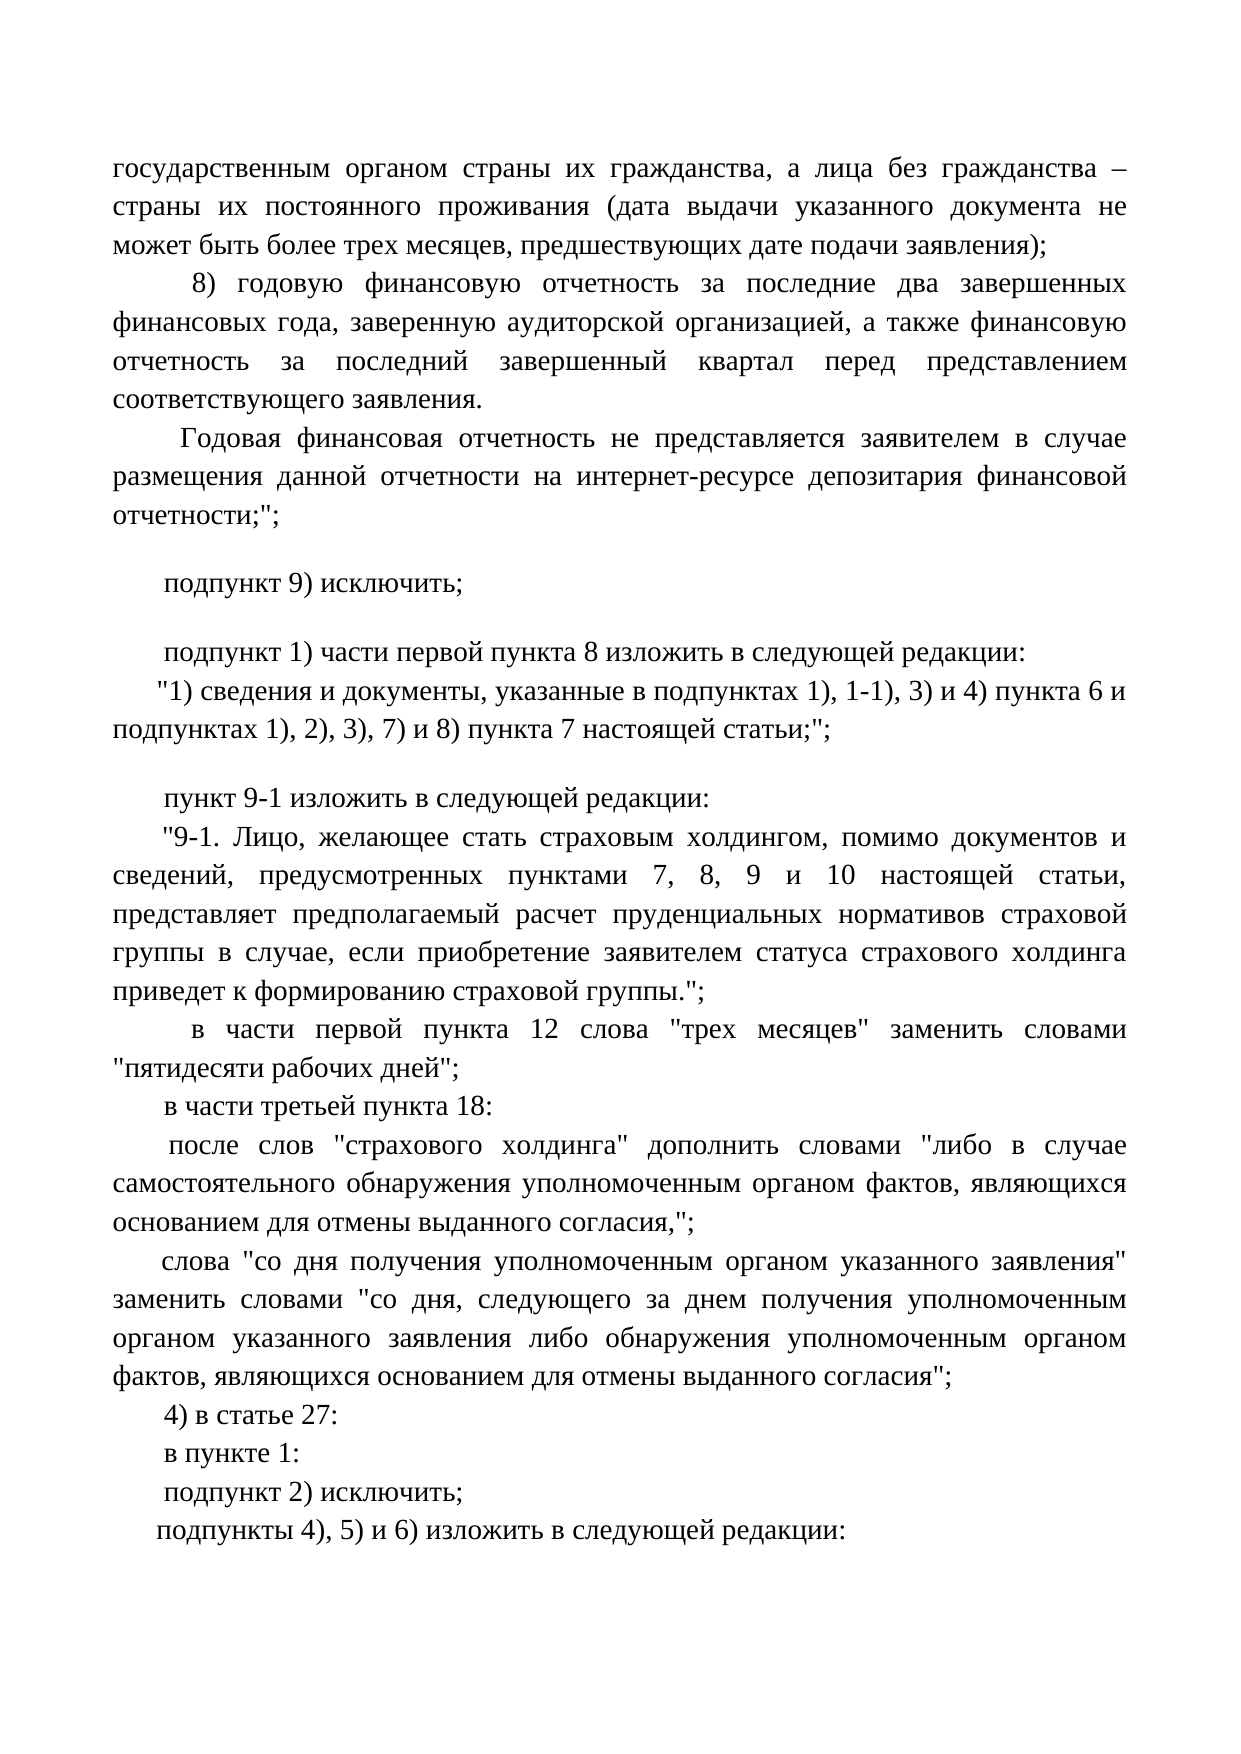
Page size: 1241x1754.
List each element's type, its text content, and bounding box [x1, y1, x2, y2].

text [112, 150, 1128, 261]
text "9-1. Лицо, желающее стать страховым холдингом, помимо документов и сведений, предусмотренных пунктами 7, 8, 9 и 10 настоящей статьи, представляет предполагаемый расчет пруденциальных нормативов страховой группы в случае, если приобретение заявителем статуса страхового холдинга приведет к формированию страховой группы."; [112, 819, 1128, 1006]
text подпункт 2) исключить; [112, 1474, 1128, 1507]
text слова "со дня получения уполномоченным органом указанного заявления" заменить словами "со дня, следующего за днем получения уполномоченным органом указанного заявления либо обнаружения уполномоченным органом фактов, являющихся основанием для отмены выданного согласия"; [112, 1243, 1128, 1392]
text в пункте 1: [112, 1435, 1128, 1469]
text после слов "страхового холдинга" дополнить словами "либо в случае самостоятельного обнаружения уполномоченным органом фактов, являющихся основанием для отмены выданного согласия,"; [112, 1127, 1128, 1238]
text Годовая финансовая отчетность не представляется заявителем в случае размещения данной отчетности на интернет-ресурсе депозитария финансовой отчетности;"; [112, 420, 1128, 530]
text 8) годовую финансовую отчетность за последние два завершенных финансовых года, заверенную аудиторской организацией, а также финансовую отчетность за последний завершенный квартал перед представлением соответствующего заявления. [112, 266, 1128, 415]
text в части третьей пункта 18: [112, 1088, 1128, 1122]
text подпункт 1) части первой пункта 8 изложить в следующей редакции: [112, 634, 1128, 668]
text подпункты 4), 5) и 6) изложить в следующей редакции: [112, 1512, 1128, 1546]
text в части первой пункта 12 слова "трех месяцев" заменить словами "пятидесяти рабочих дней"; [112, 1011, 1128, 1083]
text 4) в статье 27: [112, 1397, 1128, 1430]
text пункт 9-1 изложить в следующей редакции: [112, 780, 1128, 814]
text подпункт 9) исключить; [112, 566, 1128, 599]
text "1) сведения и документы, указанные в подпунктах 1), 1-1), 3) и 4) пункта 6 и подпунктах 1), 2), 3), 7) и 8) пункта 7 настоящей статьи;"; [112, 673, 1128, 745]
